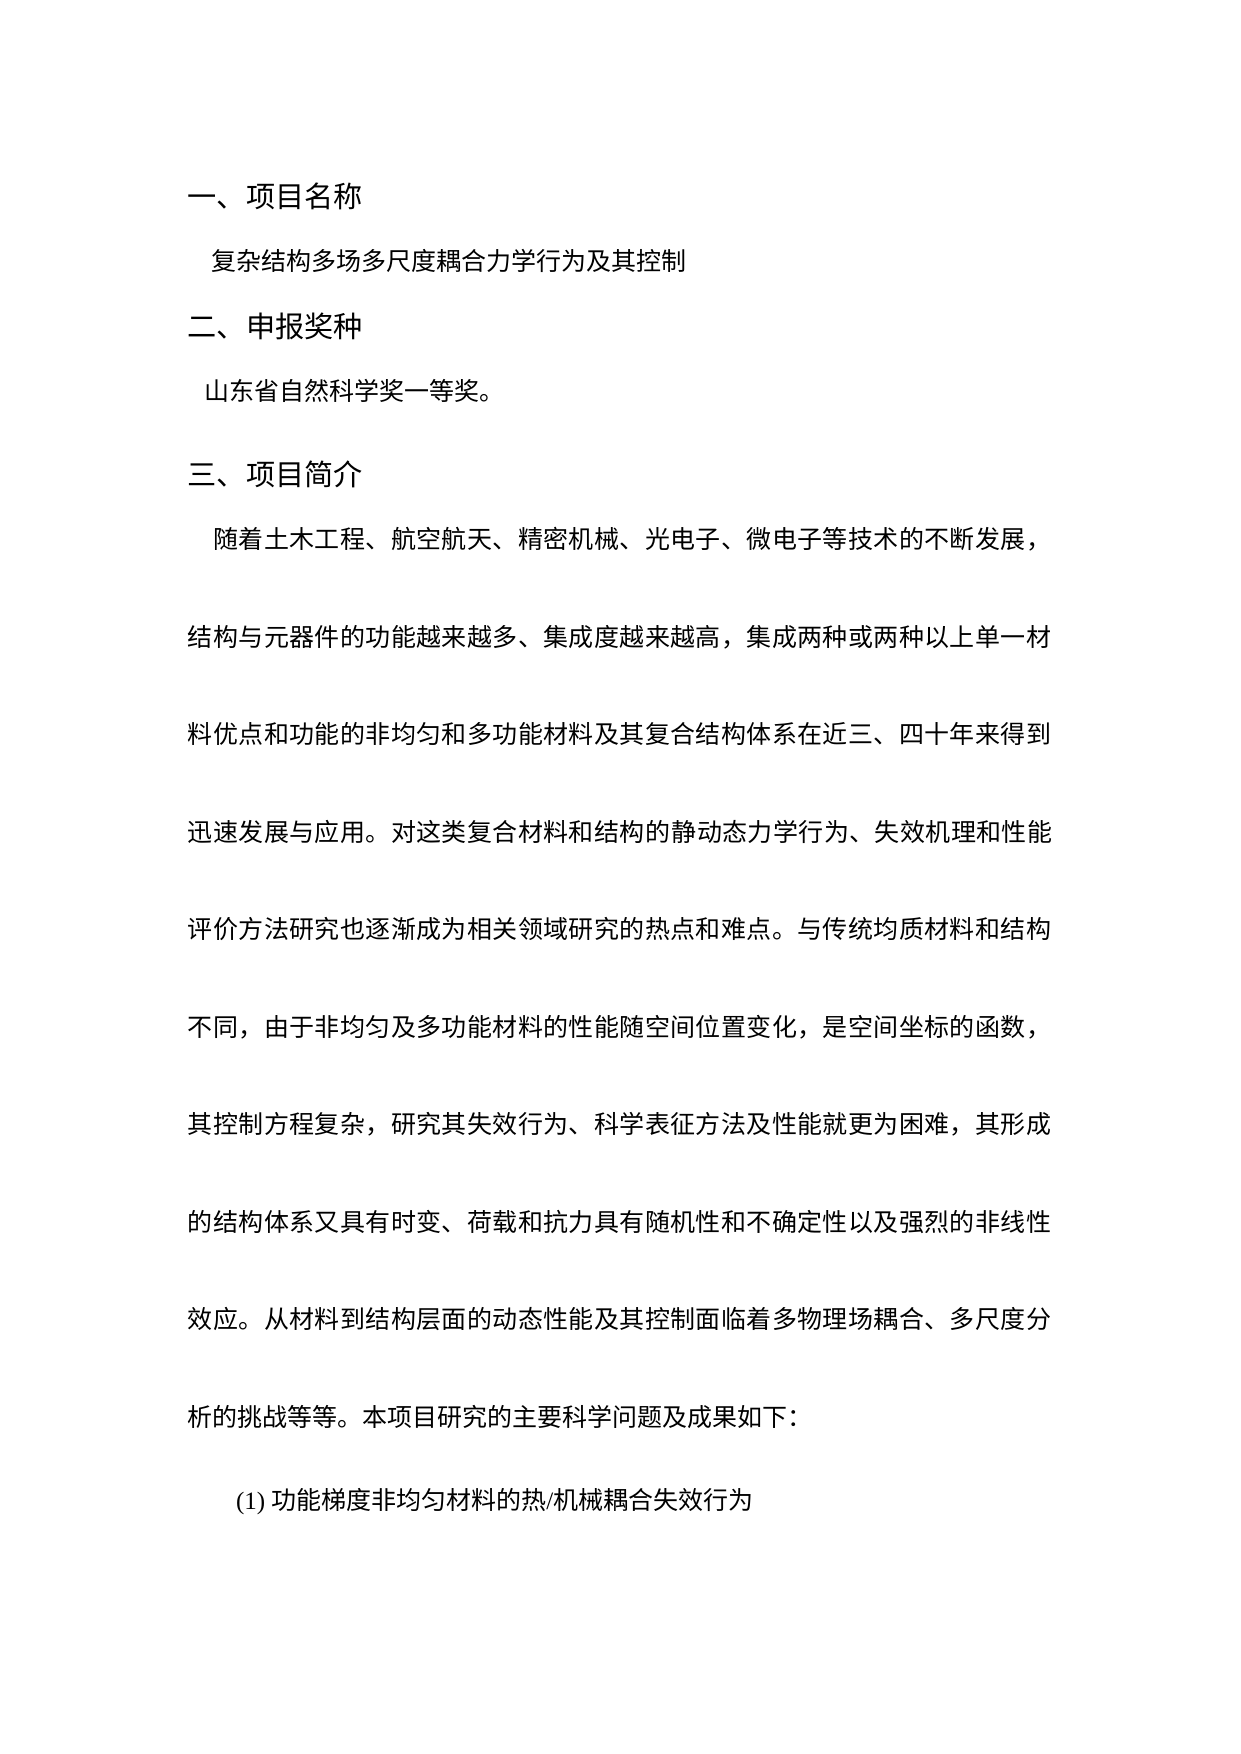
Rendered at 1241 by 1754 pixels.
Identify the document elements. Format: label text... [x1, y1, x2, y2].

text 随着土木工程、航空航天、精密机械、光电子、微电子等技术的不断发展，结构与元器件的功能越来越多、集成度越来越高，集成两种或两种以上单一材料优点和功能的非均匀和多功能材料及其复合结构体系在近三、四十年来得到迅速发展与应用。对这类复合材料和结构的静动态力学行为、失效机理和性能评价方法研究也逐渐成为相关领域研究的热点和难点。与传统均质材料和结构不同，由于非均匀及多功能材料的性能随空间位置变化，是空间坐标的函数，其控制方程复杂，研究其失效行为、科学表征方法及性能就更为困难，其形成的结构体系又具有时变、荷载和抗力具有随机性和不确定性以及强烈的非线性效应。从材料到结构层面的动态性能及其控制面临着多物理场耦合、多尺度分析的挑战等等。本项目研究的主要科学问题及成果如下： [186, 505, 1053, 1448]
text 三、项目简介 [187, 440, 1053, 505]
text 一、项目名称 [187, 162, 1053, 227]
text 山东省自然科学奖一等奖。 [186, 357, 1053, 422]
text (1) 功能梯度非均匀材料的热/机械耦合失效行为 [186, 1466, 1053, 1531]
text 二、申报奖种 [187, 292, 1053, 357]
text 复杂结构多场多尺度耦合力学行为及其控制 [186, 227, 1053, 292]
